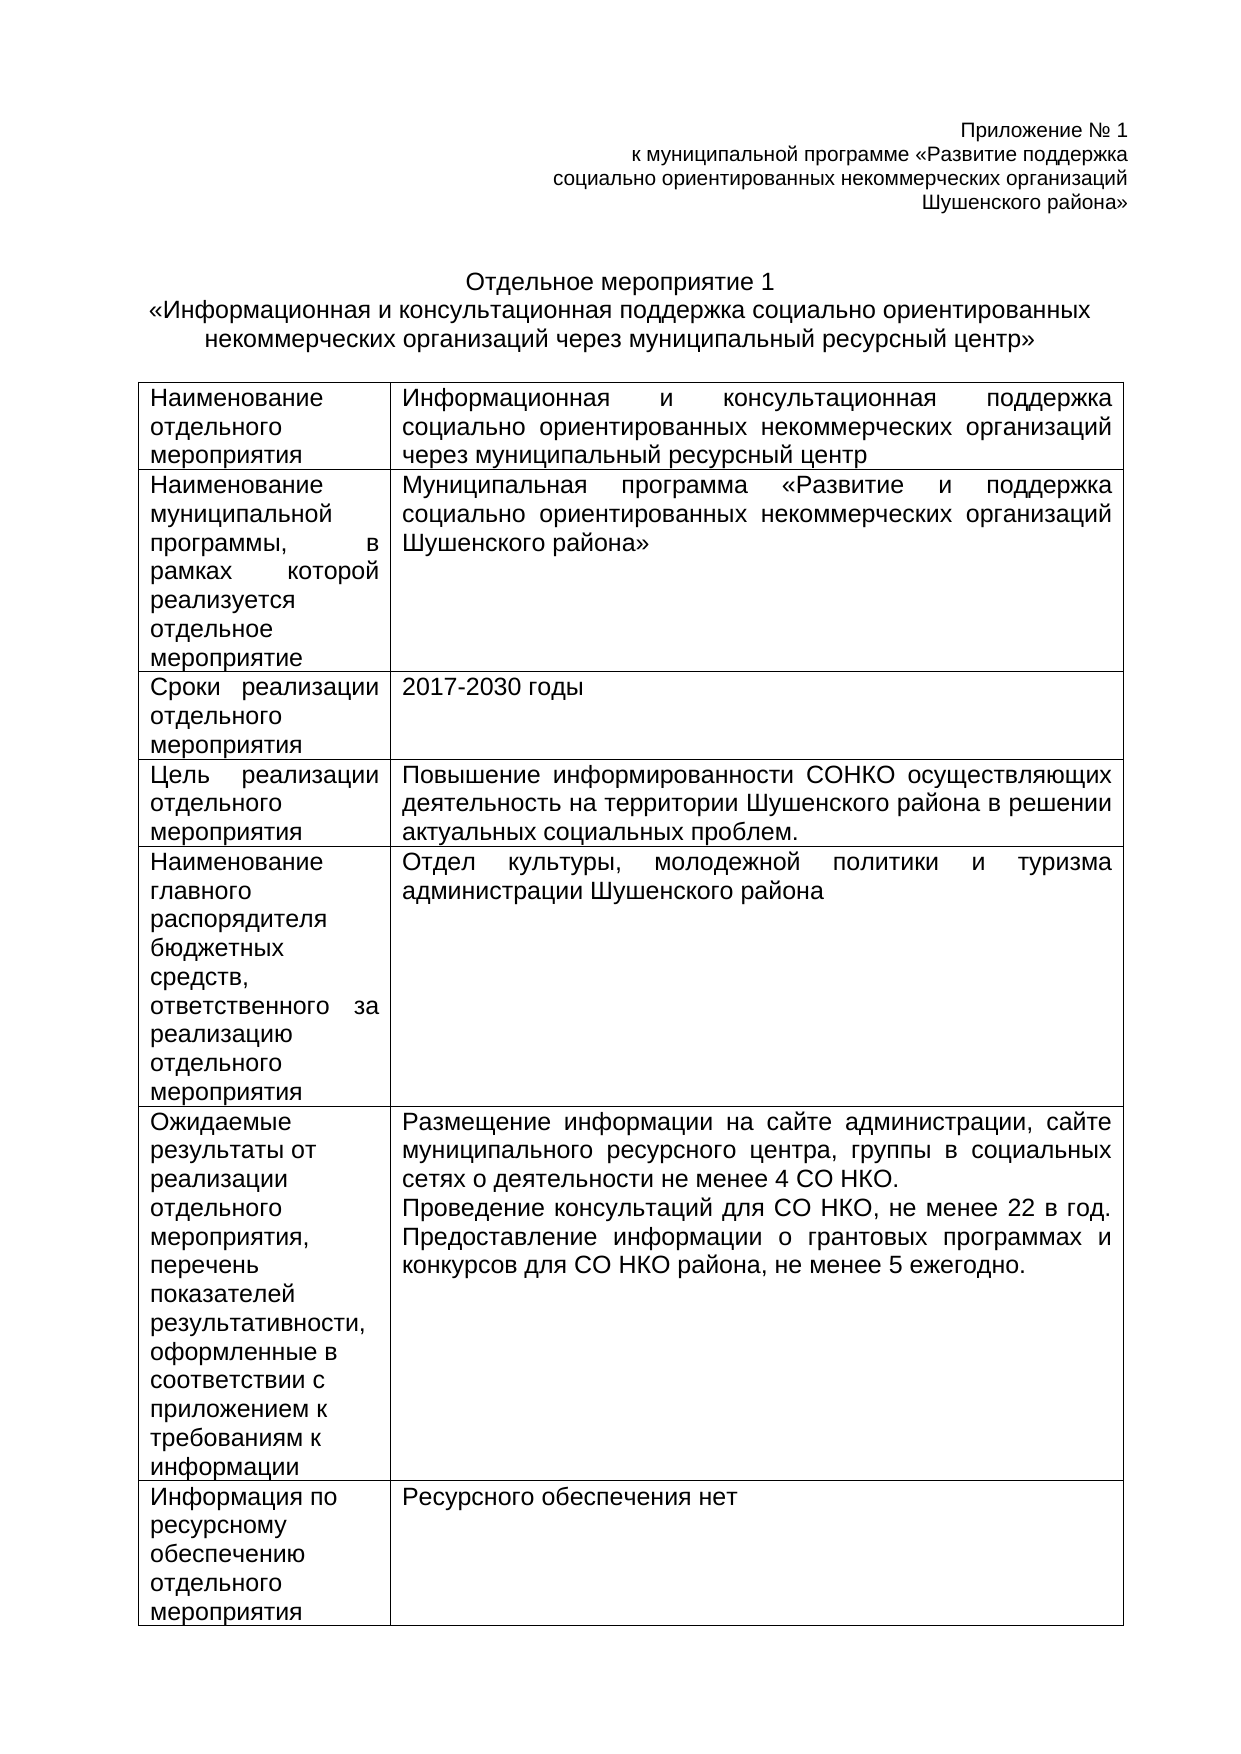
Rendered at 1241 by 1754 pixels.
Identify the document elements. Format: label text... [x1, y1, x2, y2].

table_cell Ресурсного обеспечения нет [391, 1481, 1123, 1625]
text социально ориентированных некоммерческих организаций [112, 166, 1128, 190]
table_cell Муниципальная программа «Развитие и поддержка социально ориентированных некоммерческих организаций Шушенского района» [391, 470, 1123, 671]
title Шушенского района» [112, 190, 1128, 214]
title Отдельное мероприятие 1 [112, 267, 1128, 295]
table_cell Повышение информированности СОНКО осуществляющих деятельность на территории Шушенского района в решении актуальных социальных проблем. [799, 760, 1123, 846]
text «Информационная и консультационная поддержка социально ориентированных некоммерческих организаций через муниципальный ресурсный центр» [112, 295, 1128, 353]
table_cell Цель реализации отдельного мероприятия [139, 760, 390, 846]
table_cell 2017-2030 годы [391, 672, 1123, 758]
text Приложение № 1 [112, 118, 1128, 142]
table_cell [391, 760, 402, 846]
table_header Наименование отдельного мероприятия [139, 383, 390, 469]
table_cell Размещение информации на сайте администрации, сайте муниципального ресурсного центра, группы в социальных сетях о деятельности не менее 4 СО НКО. Проведение консультаций для СО НКО, не менее 22 в год. Предоставление информации о грантовых программах и конкурсов для СО НКО района, не менее 5 ежегодно. [391, 1107, 1123, 1480]
table_cell Отдел культуры, молодежной политики и туризма администрации Шушенского района [391, 847, 1123, 1106]
table_cell Ожидаемые результаты от реализации отдельного мероприятия, перечень показателей результативности, оформленные в соответствии с приложением к требованиям к информации [139, 1107, 390, 1480]
table_cell Наименование главного распорядителя бюджетных средств, ответственного за реализацию отдельного мероприятия [139, 847, 390, 1106]
table_cell Сроки реализации отдельного мероприятия [139, 672, 390, 758]
table_cell Наименование муниципальной программы, в рамках которой реализуется отдельное мероприятие [139, 470, 390, 671]
table_header Информационная и консультационная поддержка социально ориентированных некоммерческих организаций через муниципальный ресурсный центр [391, 383, 1123, 469]
text к муниципальной программе «Развитие поддержка [112, 142, 1128, 166]
table_cell Информация по ресурсному обеспечению отдельного мероприятия [139, 1481, 390, 1625]
